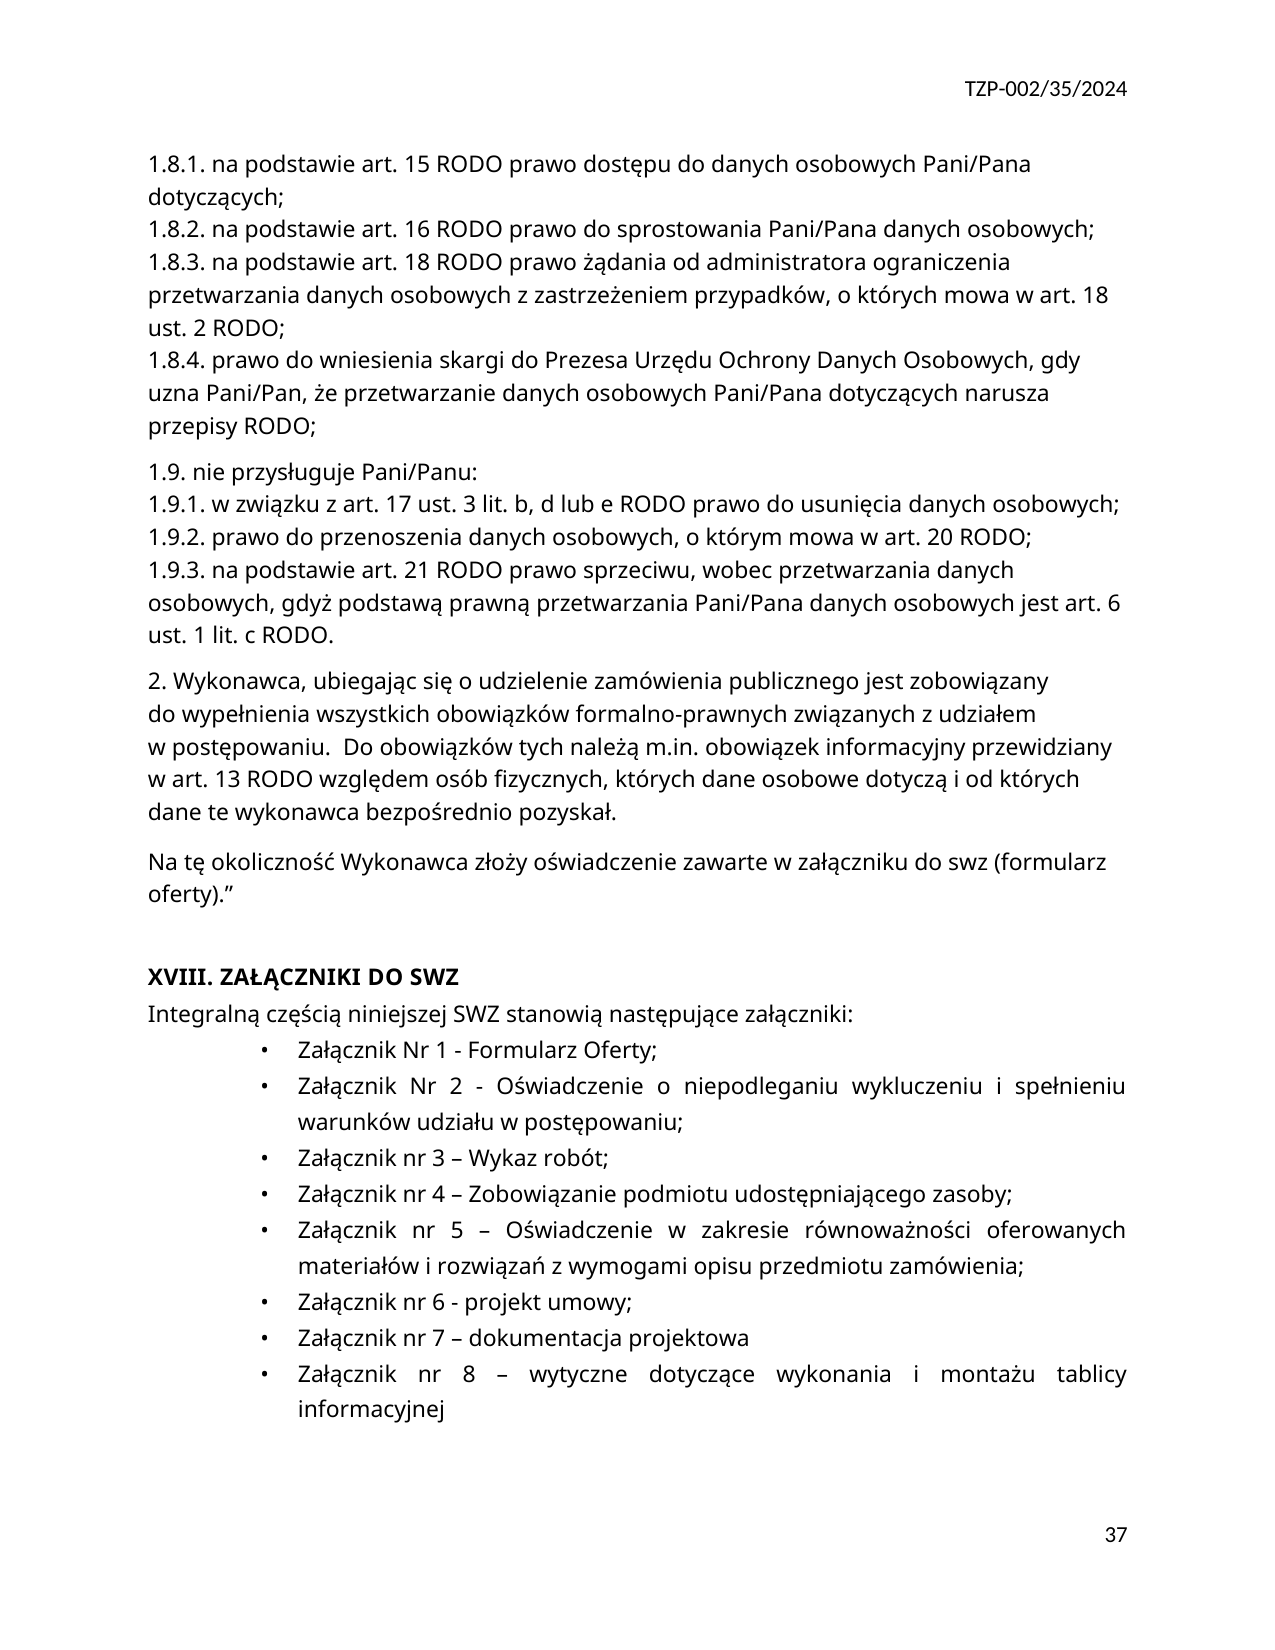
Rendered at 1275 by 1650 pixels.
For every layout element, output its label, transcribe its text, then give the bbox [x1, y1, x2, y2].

text 1.8.3. na podstawie art. 18 RODO prawo żądania od administratora ograniczenia przetwarzania danych osobowych z zastrzeżeniem przypadków, o których mowa w art. 18 ust. 2 RODO; [148, 246, 1127, 343]
text 1.9.3. na podstawie art. 21 RODO prawo sprzeciwu, wobec przetwarzania danych osobowych, gdyż podstawą prawną przetwarzania Pani/Pana danych osobowych jest art. 6 ust. 1 lit. c RODO. [148, 554, 1127, 651]
text 1.9. nie przysługuje Pani/Panu: [148, 455, 1127, 487]
list Załącznik nr 7 – dokumentacja projektowa [260, 1322, 1127, 1353]
text 1.8.4. prawo do wniesienia skargi do Prezesa Urzędu Ochrony Danych Osobowych, gdy uzna Pani/Pan, że przetwarzanie danych osobowych Pani/Pana dotyczących narusza przepisy RODO; [148, 344, 1127, 441]
text 2. Wykonawca, ubiegając się o udzielenie zamówienia publicznego jest zobowiązany do wypełnienia wszystkich obowiązków formalno-prawnych związanych z udziałem w postępowaniu. Do obowiązków tych należą m.in. obowiązek informacyjny przewidziany w art. 13 RODO względem osób fizycznych, których dane osobowe dotyczą i od których dane te wykonawca bezpośrednio pozyskał. [148, 665, 1127, 827]
text 1.9.2. prawo do przenoszenia danych osobowych, o którym mowa w art. 20 RODO; [148, 521, 1127, 552]
list Załącznik nr 3 – Wykaz robót; [260, 1142, 1127, 1173]
list Załącznik Nr 1 - Formularz Oferty; [260, 1034, 1127, 1065]
text Na tę okoliczność Wykonawca złoży oświadczenie zawarte w załączniku do swz (formularz oferty).” [148, 846, 1127, 909]
text 1.9.1. w związku z art. 17 ust. 3 lit. b, d lub e RODO prawo do usunięcia danych osobowych; [148, 488, 1127, 519]
text Integralną częścią niniejszej SWZ stanowią następujące załączniki: [148, 998, 1127, 1029]
text 1.8.2. na podstawie art. 16 RODO prawo do sprostowania Pani/Pana danych osobowych; [148, 213, 1127, 244]
list Załącznik nr 6 - projekt umowy; [260, 1286, 1127, 1317]
subtitle XVIII. Załączniki do SWZ [148, 961, 1127, 992]
list Załącznik nr 4 – Zobowiązanie podmiotu udostępniającego zasoby; [260, 1178, 1127, 1209]
list Załącznik nr 5 – Oświadczenie w zakresie równoważności oferowanych materiałów i rozwiązań z wymogami opisu przedmiotu zamówienia; [260, 1214, 1127, 1281]
list Załącznik Nr 2 - Oświadczenie o niepodleganiu wykluczeniu i spełnieniu warunków udziału w postępowaniu; [260, 1070, 1127, 1137]
list Załącznik nr 8 – wytyczne dotyczące wykonania i montażu tablicy informacyjnej [260, 1357, 1127, 1425]
text 1.8.1. na podstawie art. 15 RODO prawo dostępu do danych osobowych Pani/Pana dotyczących; [148, 148, 1127, 212]
